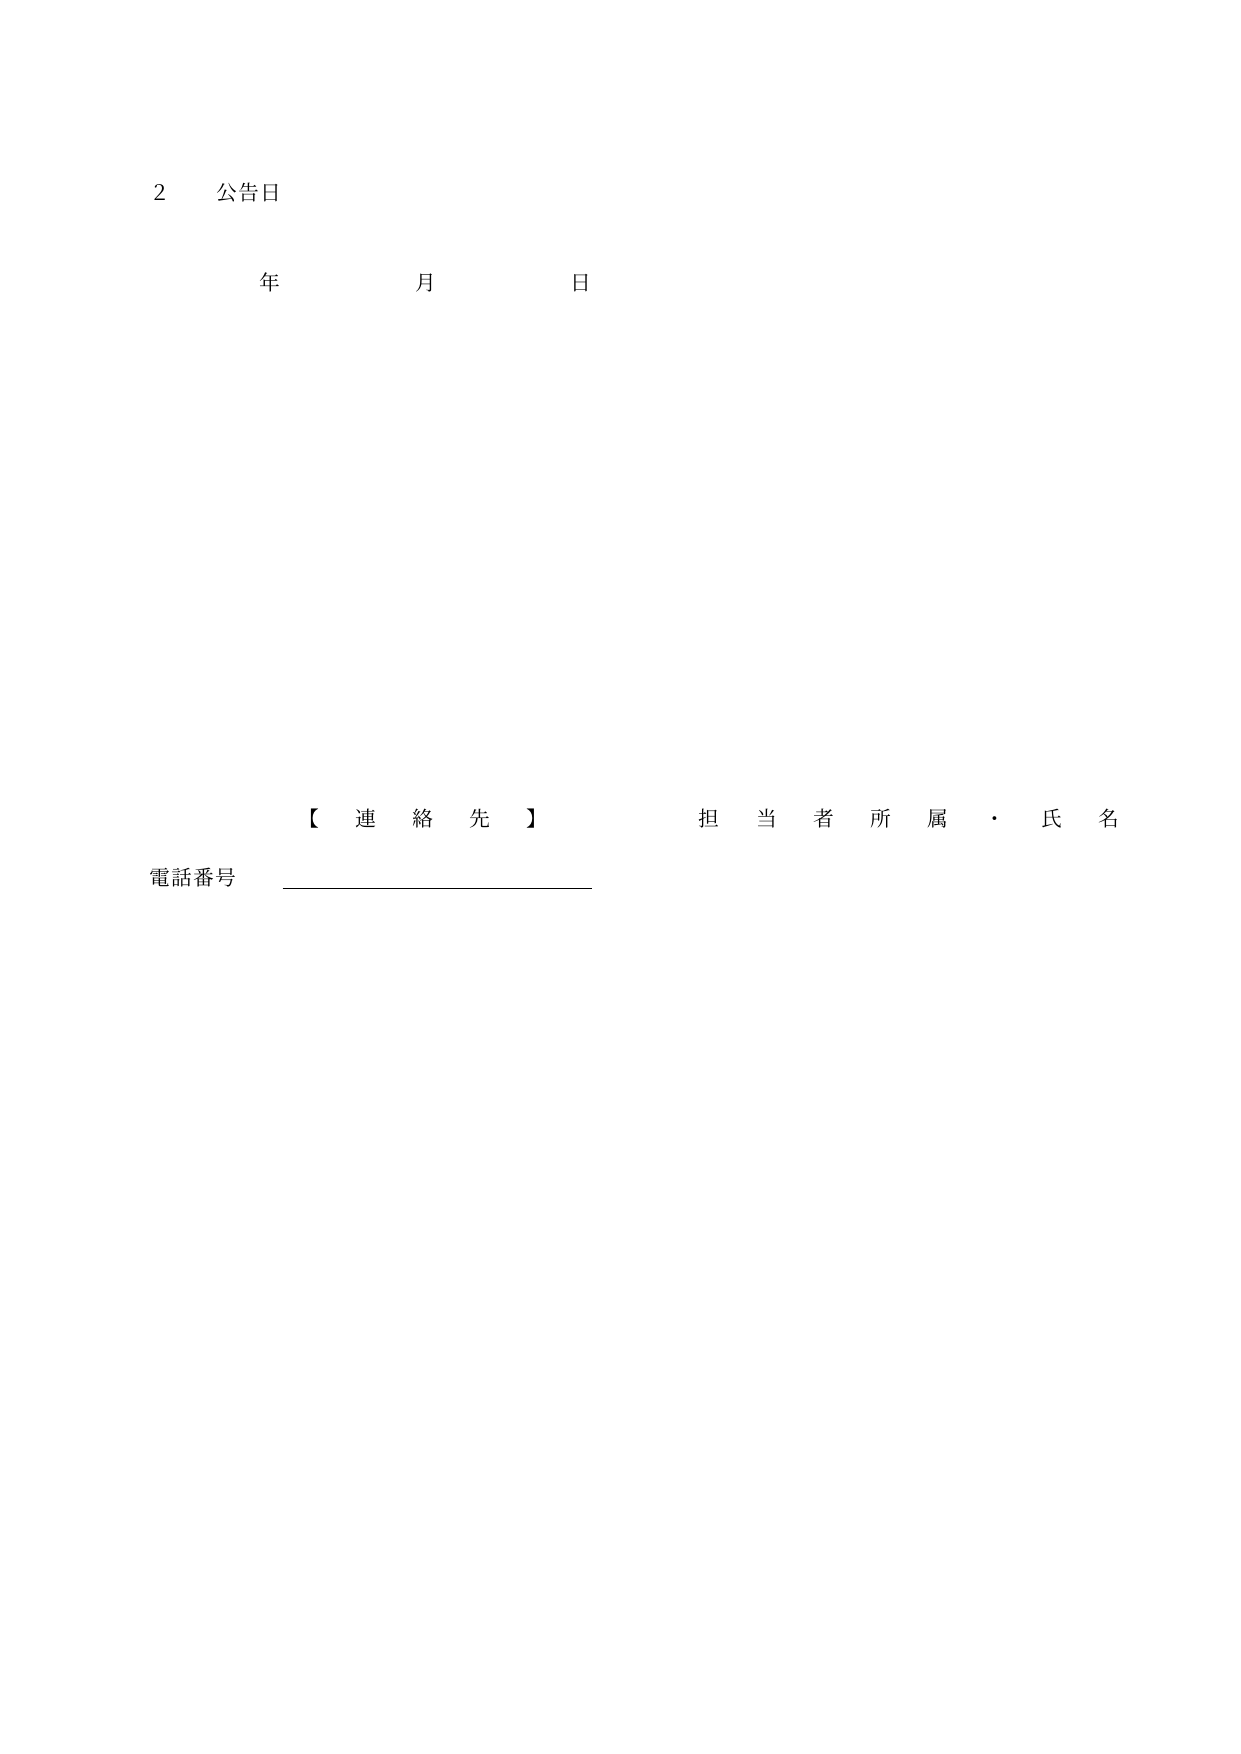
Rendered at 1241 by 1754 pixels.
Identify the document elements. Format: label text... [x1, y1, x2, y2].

text ２ 公告日 [149, 162, 1121, 221]
text 年 月 日 [149, 251, 1121, 311]
text 【連絡先】 担当者所属・氏名 電話番号 [149, 787, 1121, 907]
